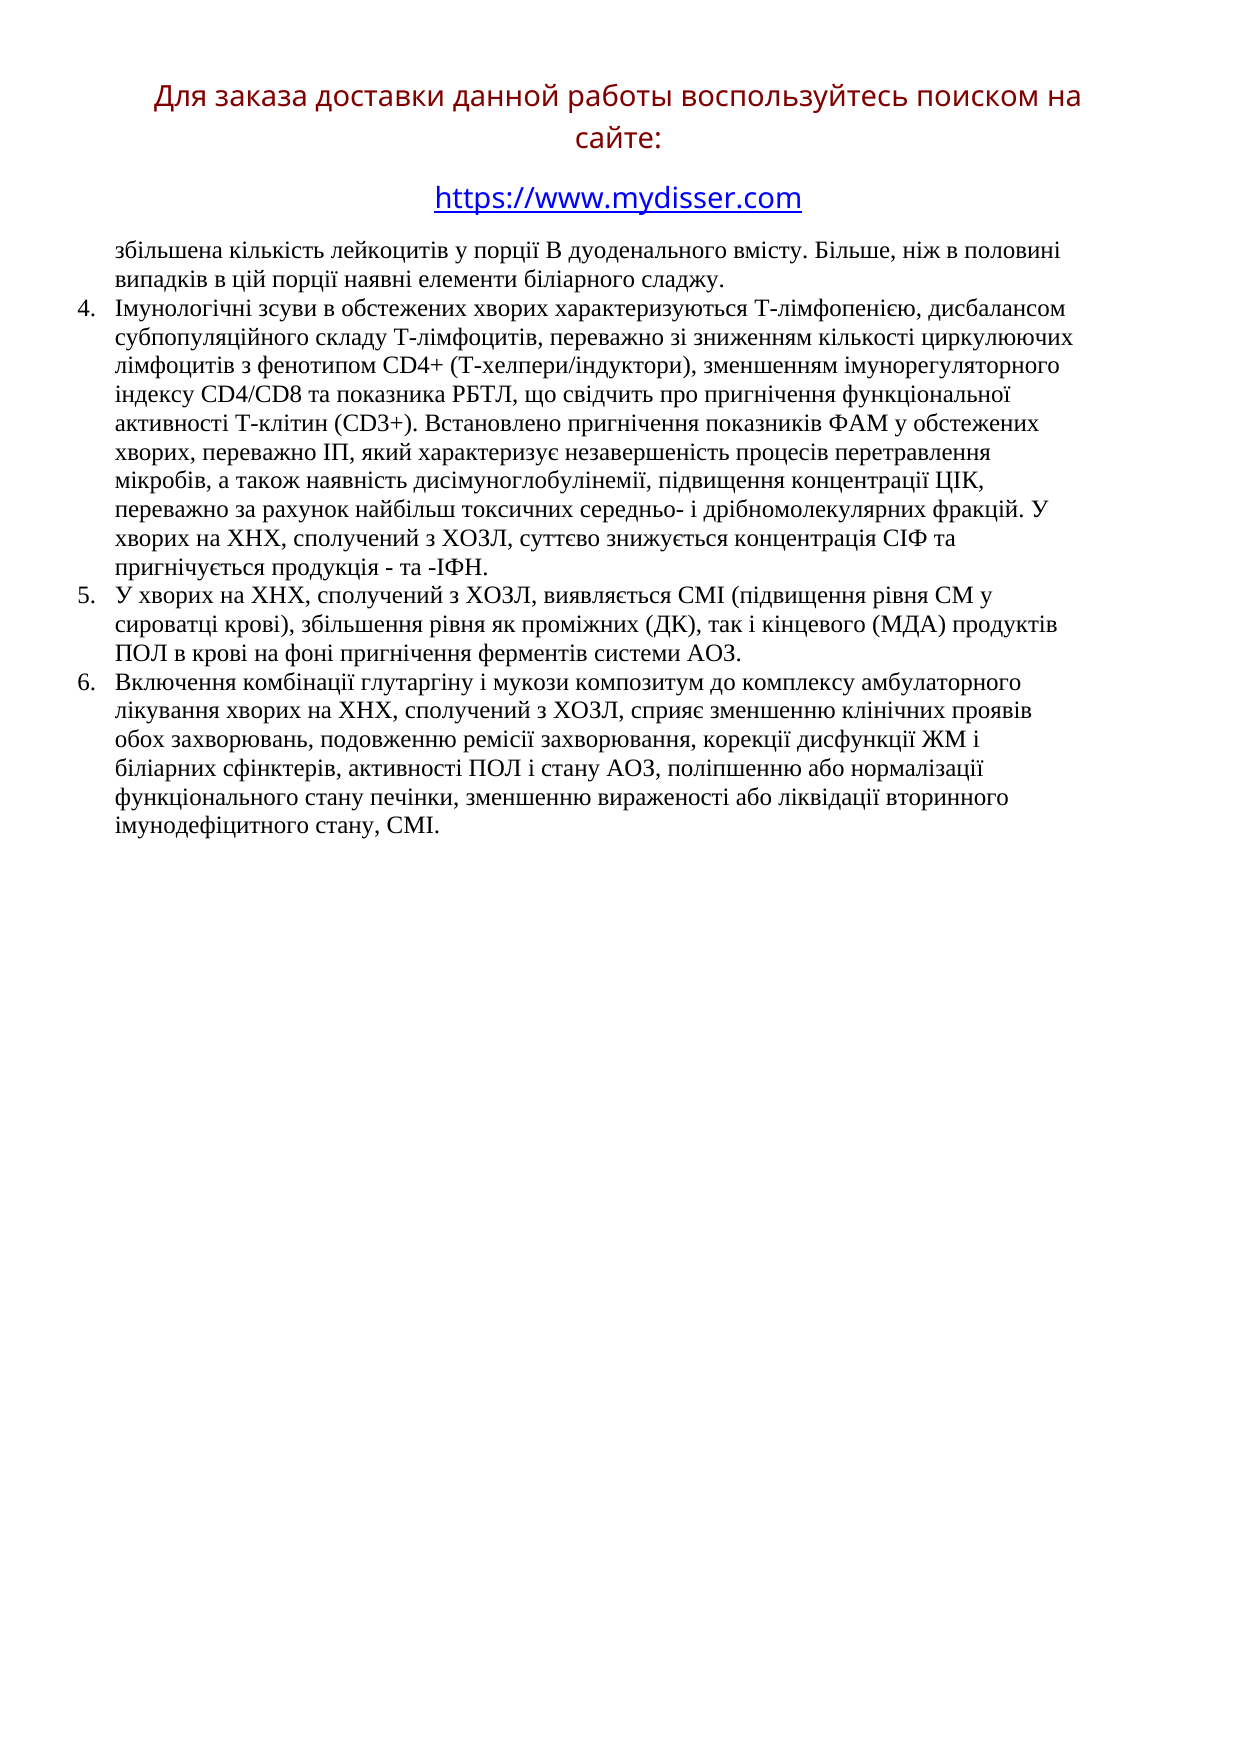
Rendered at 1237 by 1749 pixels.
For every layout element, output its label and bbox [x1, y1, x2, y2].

table_cell [40, 236, 1086, 868]
